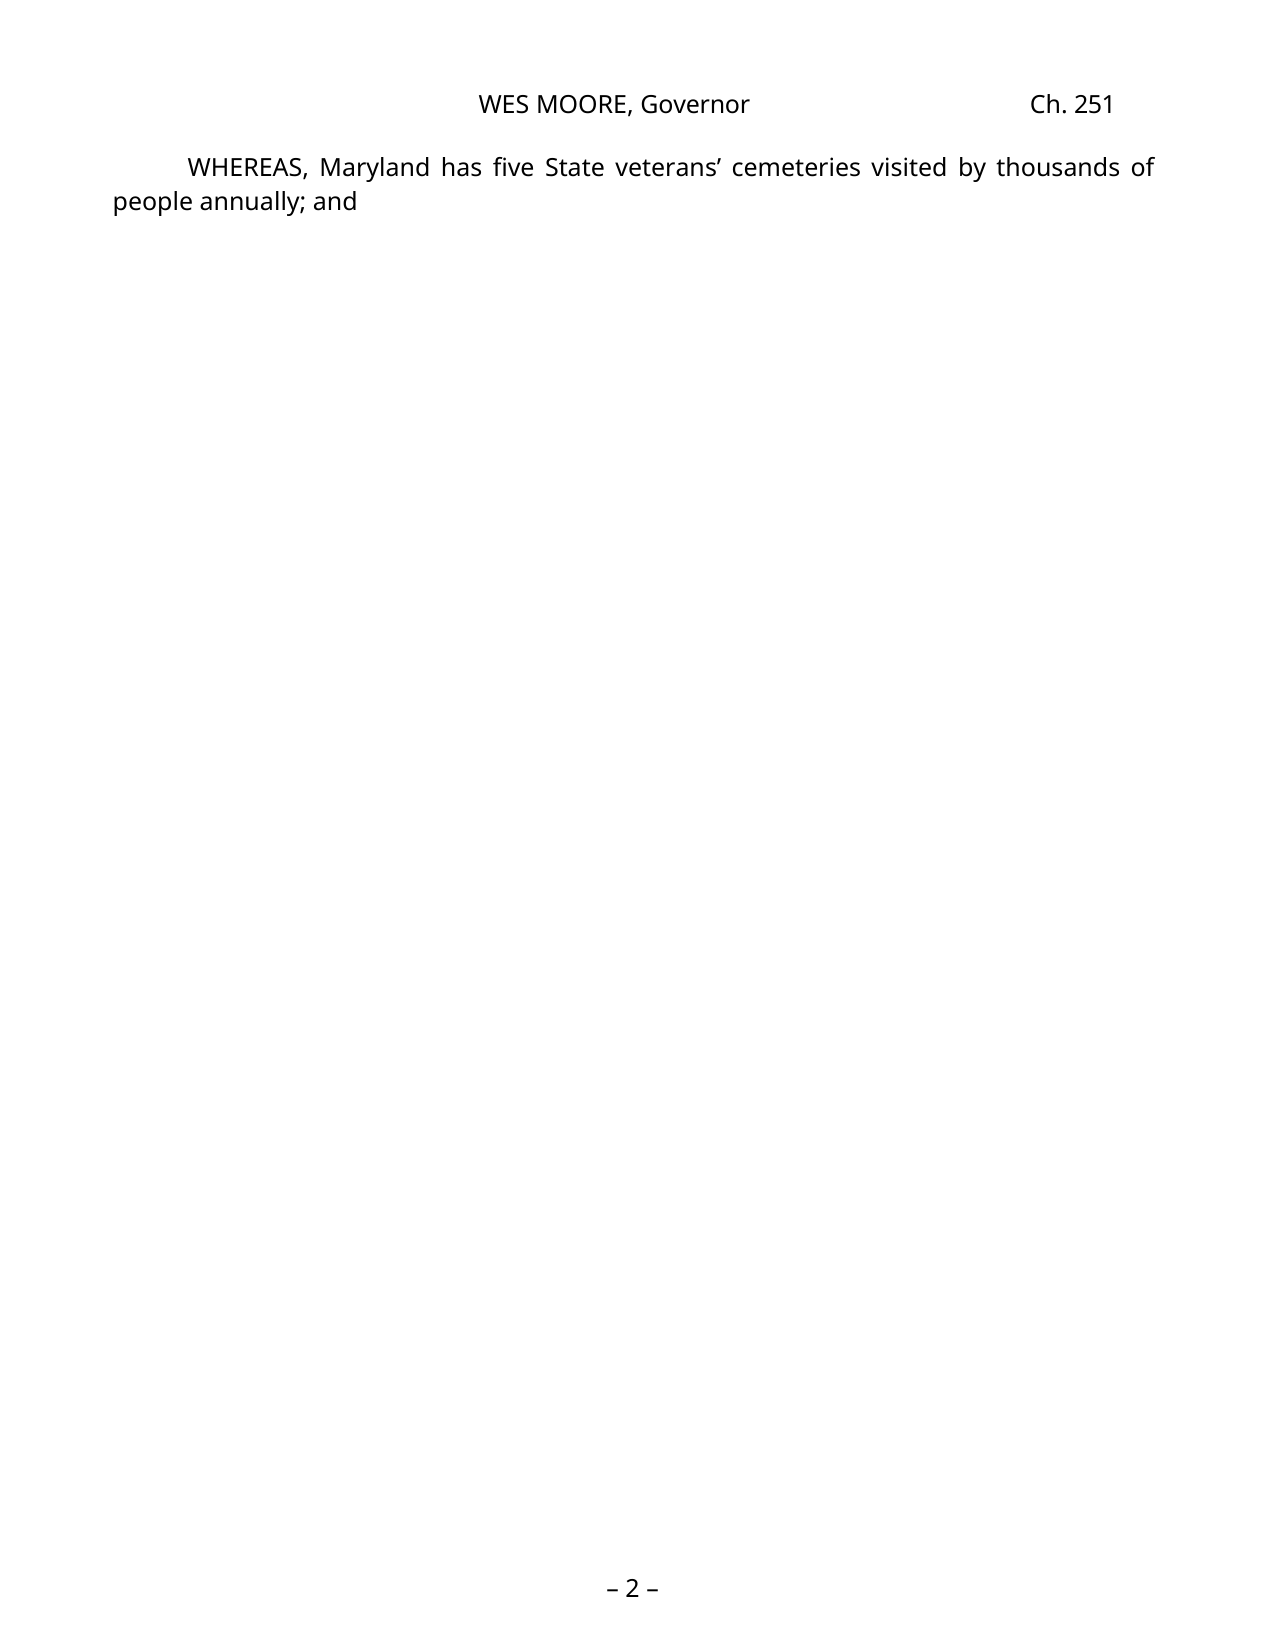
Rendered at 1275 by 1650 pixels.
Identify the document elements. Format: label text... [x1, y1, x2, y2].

text WHEREAS, Maryland has five State veterans’ cemeteries visited by thousands of people annually; and [112, 150, 1155, 218]
